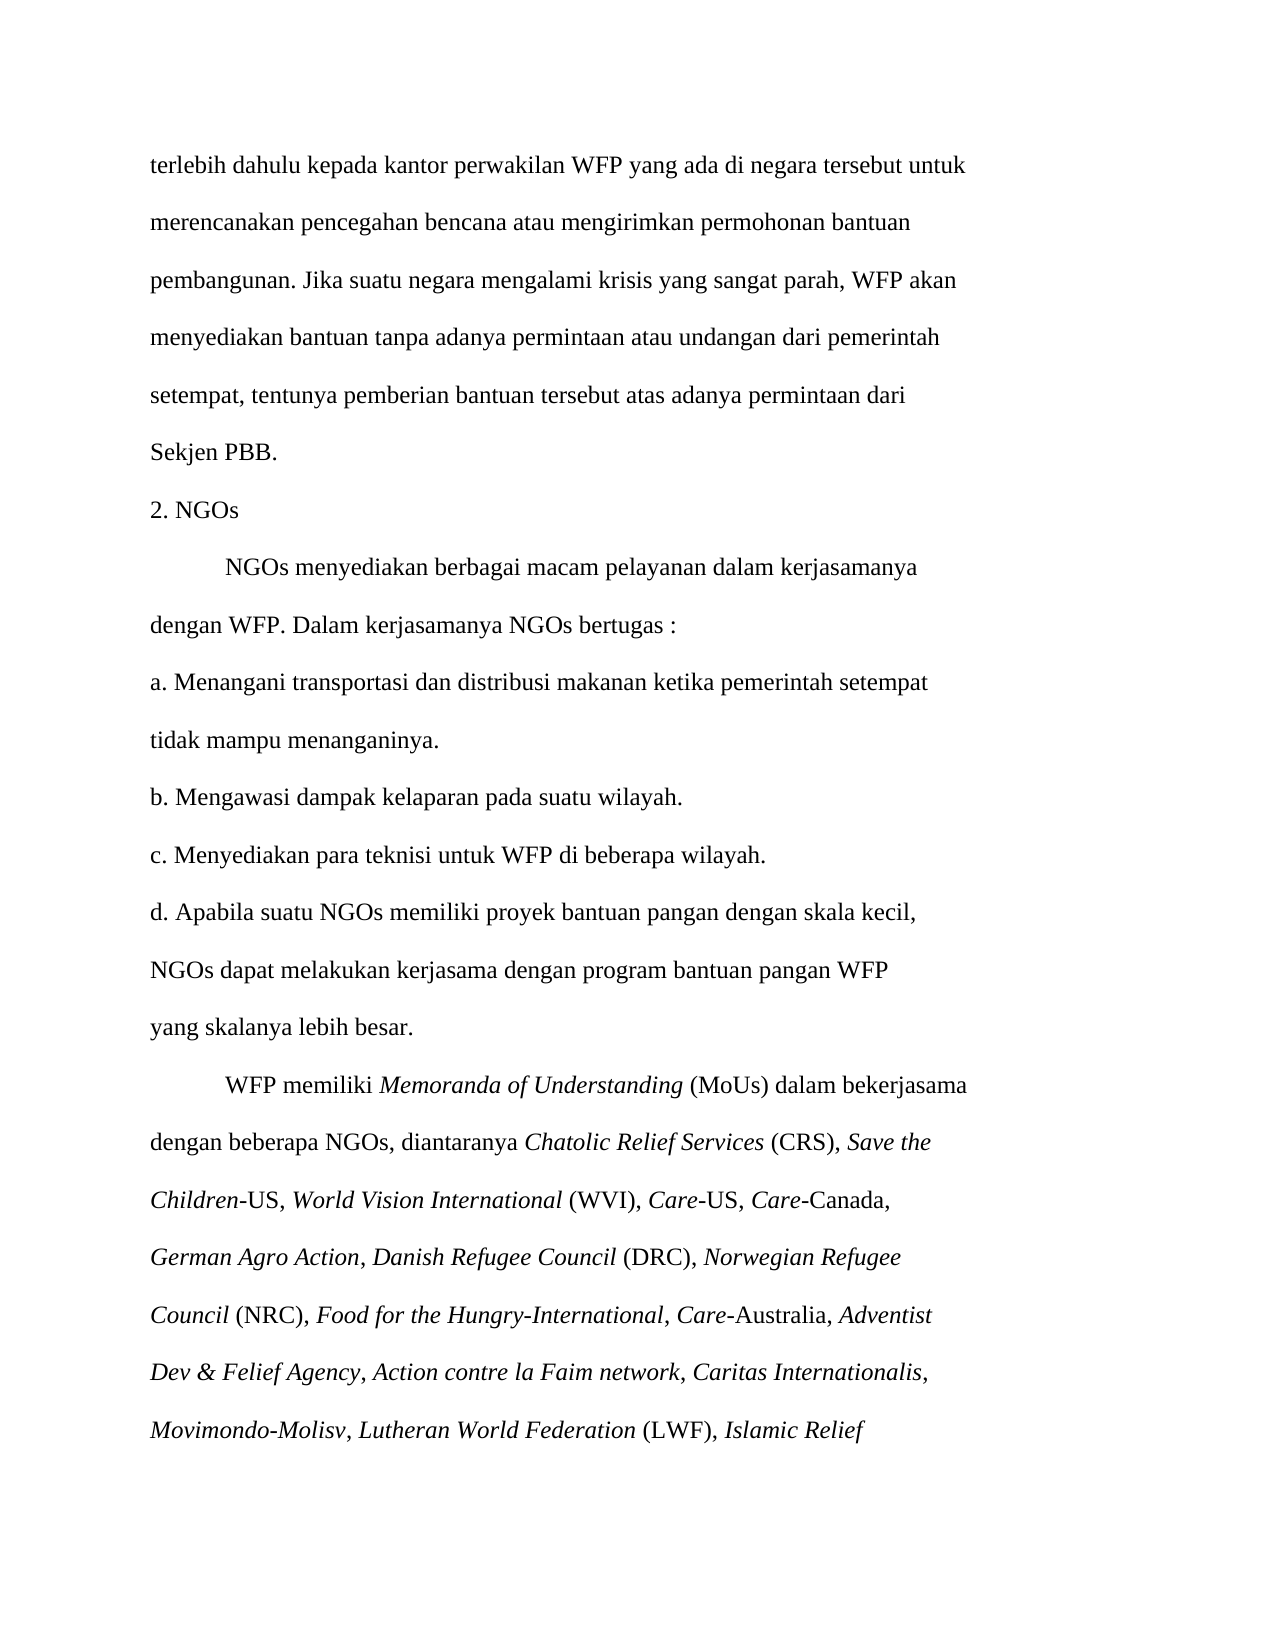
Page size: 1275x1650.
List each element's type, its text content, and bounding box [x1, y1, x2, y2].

text dengan WFP. Dalam kerjasamanya NGOs bertugas : [150, 610, 1125, 639]
text Council (NRC), Food for the Hungry-International, Care-Australia, Adventist [150, 1300, 1125, 1329]
text NGOs menyediakan berbagai macam pelayanan dalam kerjasamanya [150, 552, 1125, 581]
text setempat, tentunya pemberian bantuan tersebut atas adanya permintaan dari [150, 380, 1125, 409]
text dengan beberapa NGOs, diantaranya Chatolic Relief Services (CRS), Save the [150, 1127, 1125, 1156]
text Movimondo-Molisv, Lutheran World Federation (LWF), Islamic Relief [150, 1415, 1125, 1444]
text c. Menyediakan para teknisi untuk WFP di beberapa wilayah. [150, 840, 1125, 869]
text Sekjen PBB. [150, 437, 1125, 466]
text Children-US, World Vision International (WVI), Care-US, Care-Canada, [150, 1185, 1125, 1214]
text merencanakan pencegahan bencana atau mengirimkan permohonan bantuan [150, 207, 1125, 236]
text tidak mampu menanganinya. [150, 725, 1125, 754]
text menyediakan bantuan tanpa adanya permintaan atau undangan dari pemerintah [150, 322, 1125, 351]
text yang skalanya lebih besar. [150, 1012, 1125, 1041]
text terlebih dahulu kepada kantor perwakilan WFP yang ada di negara tersebut untuk [150, 150, 1125, 179]
text Dev & Felief Agency, Action contre la Faim network, Caritas Internationalis, [150, 1357, 1125, 1386]
text d. Apabila suatu NGOs memiliki proyek bantuan pangan dengan skala kecil, [150, 897, 1125, 926]
text 2. NGOs [150, 495, 1125, 524]
text b. Mengawasi dampak kelaparan pada suatu wilayah. [150, 782, 1125, 811]
text a. Menangani transportasi dan distribusi makanan ketika pemerintah setempat [150, 667, 1125, 696]
text WFP memiliki Memoranda of Understanding (MoUs) dalam bekerjasama [150, 1070, 1125, 1099]
text pembangunan. Jika suatu negara mengalami krisis yang sangat parah, WFP akan [150, 265, 1125, 294]
text NGOs dapat melakukan kerjasama dengan program bantuan pangan WFP [150, 955, 1125, 984]
text German Agro Action, Danish Refugee Council (DRC), Norwegian Refugee [150, 1242, 1125, 1271]
